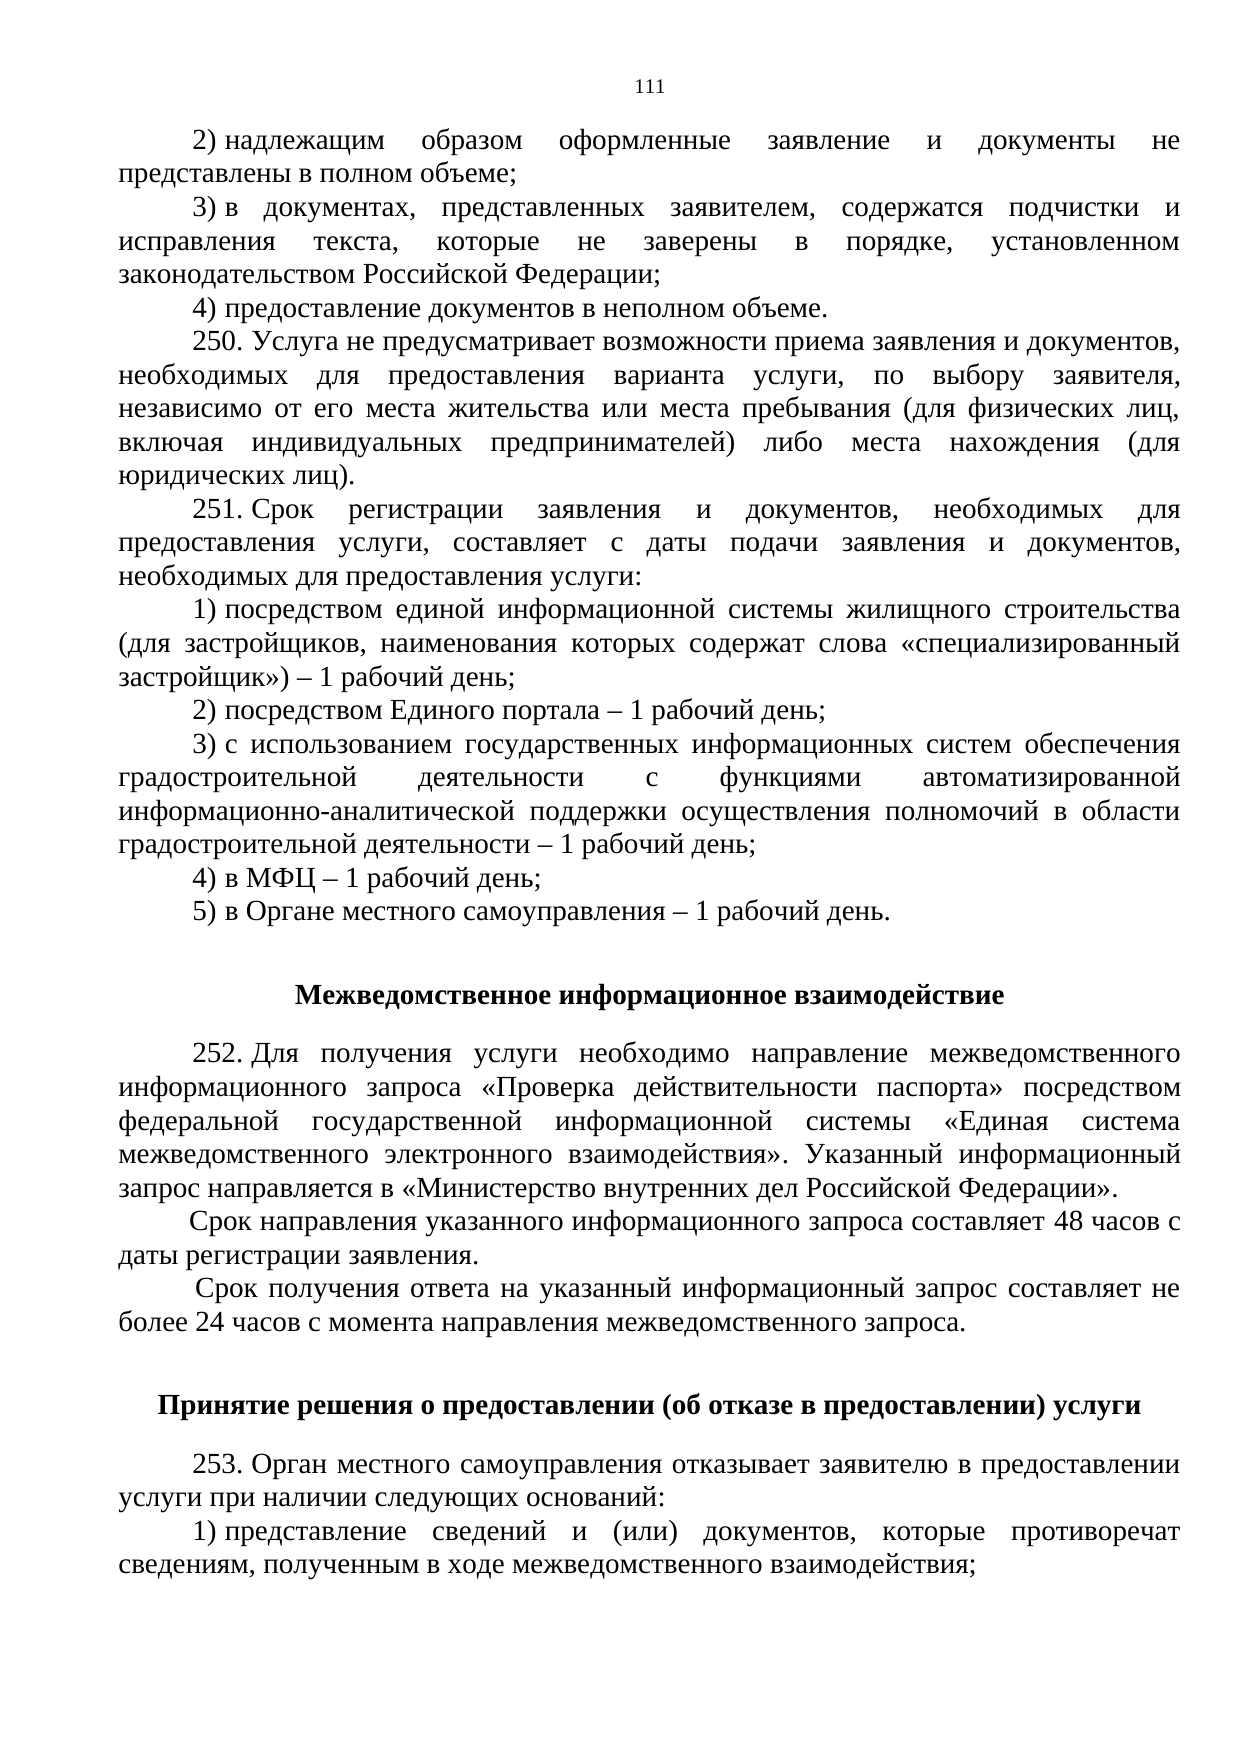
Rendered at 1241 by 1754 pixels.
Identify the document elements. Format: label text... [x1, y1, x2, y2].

list Срок получения ответа на указанный информационный запрос составляет не более 24 часов с момента направления межведомственного запроса. [118, 1270, 1181, 1337]
list посредством Единого портала – 1 рабочий день; [118, 692, 1181, 726]
list Принятие решения о предоставлении (об отказе в предоставлении) услуги [118, 1387, 1181, 1421]
list надлежащим образом оформленные заявление и документы не представлены в полном объеме; [118, 122, 1181, 189]
list Услуга не предусматривает возможности приема заявления и документов, необходимых для предоставления варианта услуги, по выбору заявителя, независимо от его места жительства или места пребывания (для физических лиц, включая индивидуальных предпринимателей) либо места нахождения (для юридических лиц). [118, 323, 1181, 491]
text Срок направления указанного информационного запроса составляет 48 часов с даты регистрации заявления. [118, 1203, 1181, 1270]
list предоставление документов в неполном объеме. [118, 290, 1181, 323]
list в МФЦ – 1 рабочий день; [118, 860, 1181, 893]
list представление сведений и (или) документов, которые противоречат сведениям, полученным в ходе межведомственного взаимодействия; [118, 1513, 1181, 1580]
list с использованием государственных информационных систем обеспечения градостроительной деятельности с функциями автоматизированной информационно-аналитической поддержки осуществления полномочий в области градостроительной деятельности – 1 рабочий день; [118, 726, 1181, 860]
list Межведомственное информационное взаимодействие [118, 977, 1181, 1011]
list Орган местного самоуправления отказывает заявителю в предоставлении услуги при наличии следующих оснований: [118, 1446, 1181, 1513]
list в Органе местного самоуправления – 1 рабочий день. [118, 893, 1181, 927]
list в документах, представленных заявителем, содержатся подчистки и исправления текста, которые не заверены в порядке, установленном законодательством Российской Федерации; [118, 189, 1181, 290]
list посредством единой информационной системы жилищного строительства (для застройщиков, наименования которых содержат слова «специализированный застройщик») – 1 рабочий день; [118, 592, 1181, 692]
list Срок регистрации заявления и документов, необходимых для предоставления услуги, составляет с даты подачи заявления и документов, необходимых для предоставления услуги: [118, 491, 1181, 592]
list Для получения услуги необходимо направление межведомственного информационного запроса «Проверка действительности паспорта» посредством федеральной государственной информационной системы «Единая система межведомственного электронного взаимодействия». Указанный информационный запрос направляется в «Министерство внутренних дел Российской Федерации». [118, 1036, 1181, 1203]
